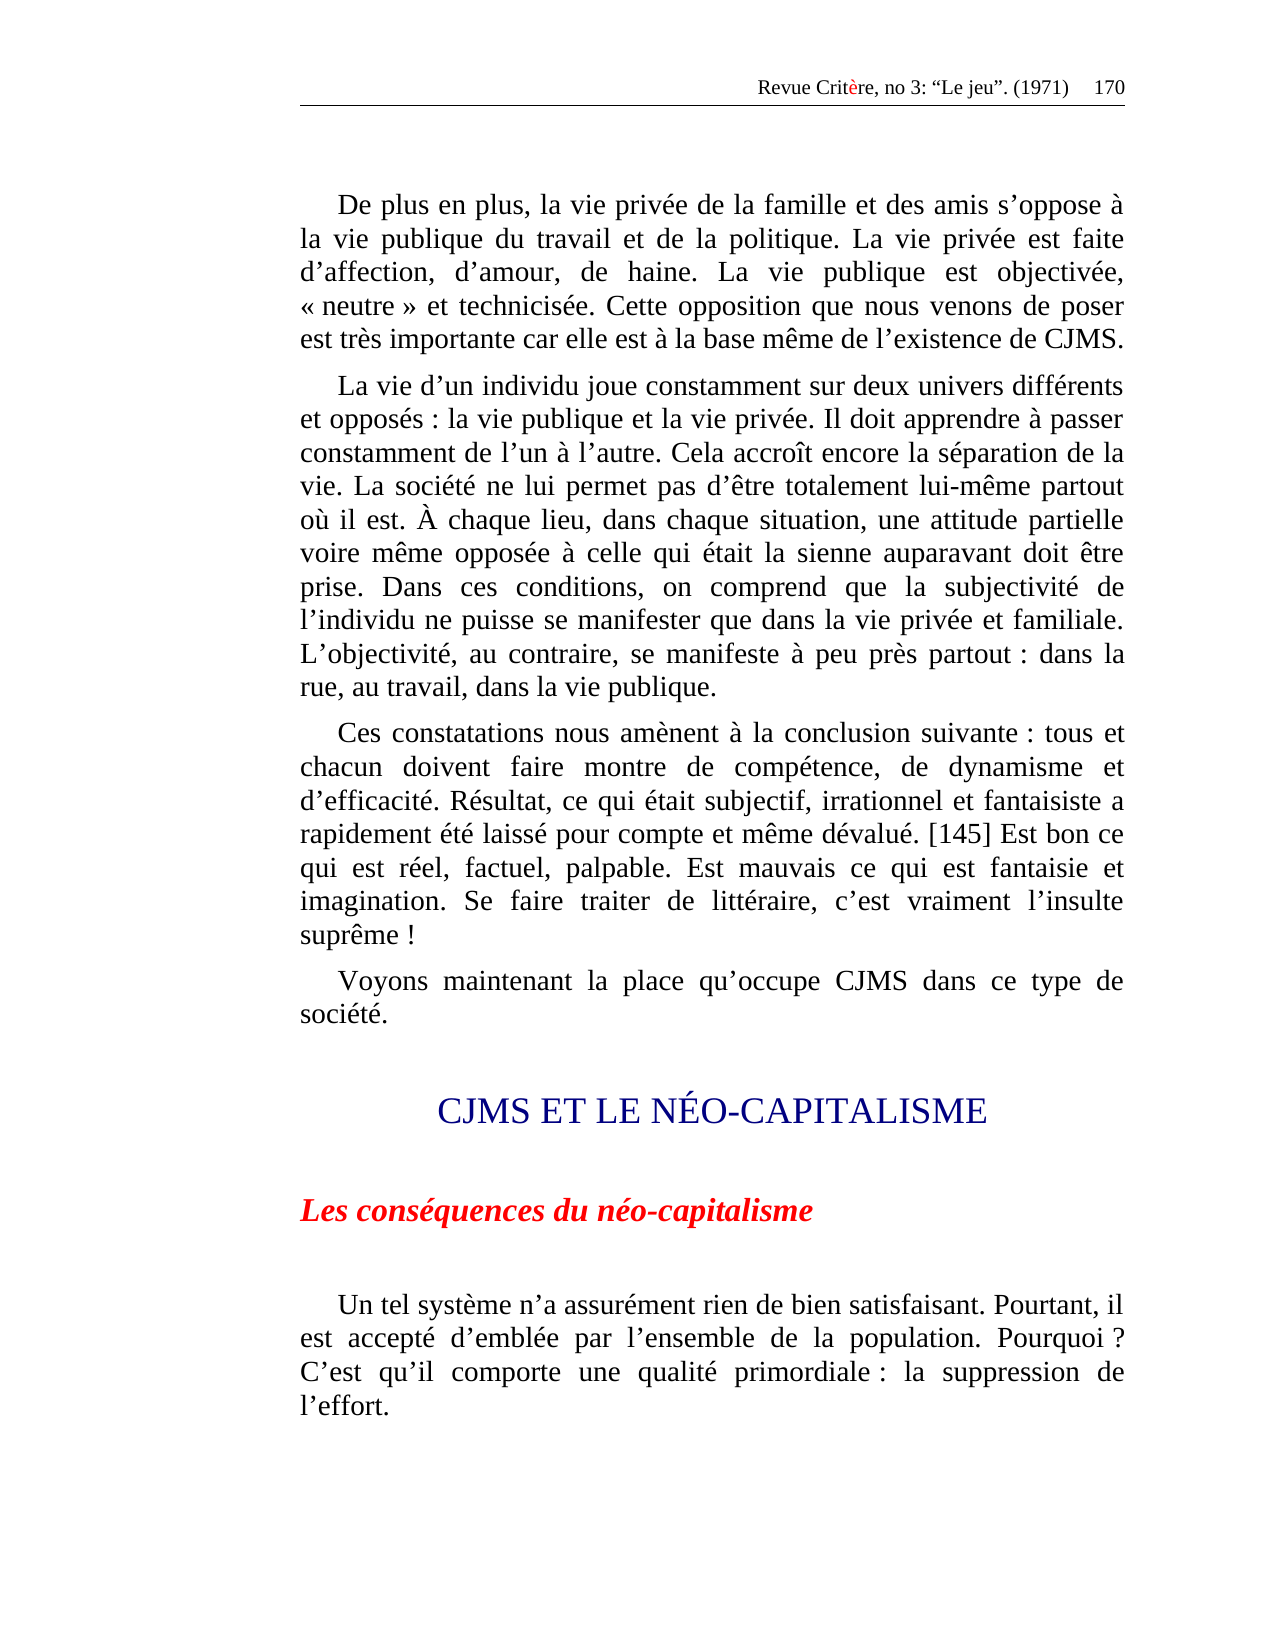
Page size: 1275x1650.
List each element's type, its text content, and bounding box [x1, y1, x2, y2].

text La vie d’un individu joue constamment sur deux univers différents et opposés : la vie publique et la vie privée. Il doit apprendre à passer constamment de l’un à l’autre. Cela accroît encore la séparation de la vie. La société ne lui permet pas d’être totalement lui-même partout où il est. À chaque lieu, dans chaque situation, une attitude partielle voire même opposée à celle qui était la sienne auparavant doit être prise. Dans ces conditions, on comprend que la subjectivité de l’individu ne puisse se manifester que dans la vie privée et familiale. L’objectivité, au contraire, se manifeste à peu près partout : dans la rue, au travail, dans la vie publique. [300, 368, 1125, 703]
text CJMS ET LE NÉO-CAPITALISME [300, 1088, 1125, 1132]
text Les conséquences du néo-capitalisme [300, 1190, 1125, 1228]
text Un tel système n’a assurément rien de bien satisfaisant. Pourtant, il est accepté d’emblée par l’ensemble de la population. Pourquoi ? C’est qu’il comporte une qualité primordiale : la suppression de l’effort. [300, 1287, 1125, 1421]
text De plus en plus, la vie privée de la famille et des amis s’oppose à la vie publique du travail et de la politique. La vie privée est faite d’affection, d’amour, de haine. La vie publique est objectivée, « neutre » et technicisée. Cette opposition que nous venons de poser est très importante car elle est à la base même de l’existence de CJMS. [300, 187, 1125, 355]
text Voyons maintenant la place qu’occupe CJMS dans ce type de société. [300, 963, 1125, 1030]
text Ces constatations nous amènent à la conclusion suivante : tous et chacun doivent faire montre de compétence, de dynamisme et d’efficacité. Résultat, ce qui était subjectif, irrationnel et fantaisiste a rapidement été laissé pour compte et même dévalué. [145] Est bon ce qui est réel, factuel, palpable. Est mauvais ce qui est fantaisie et imagination. Se faire traiter de littéraire, c’est vraiment l’insulte suprême ! [300, 716, 1125, 950]
